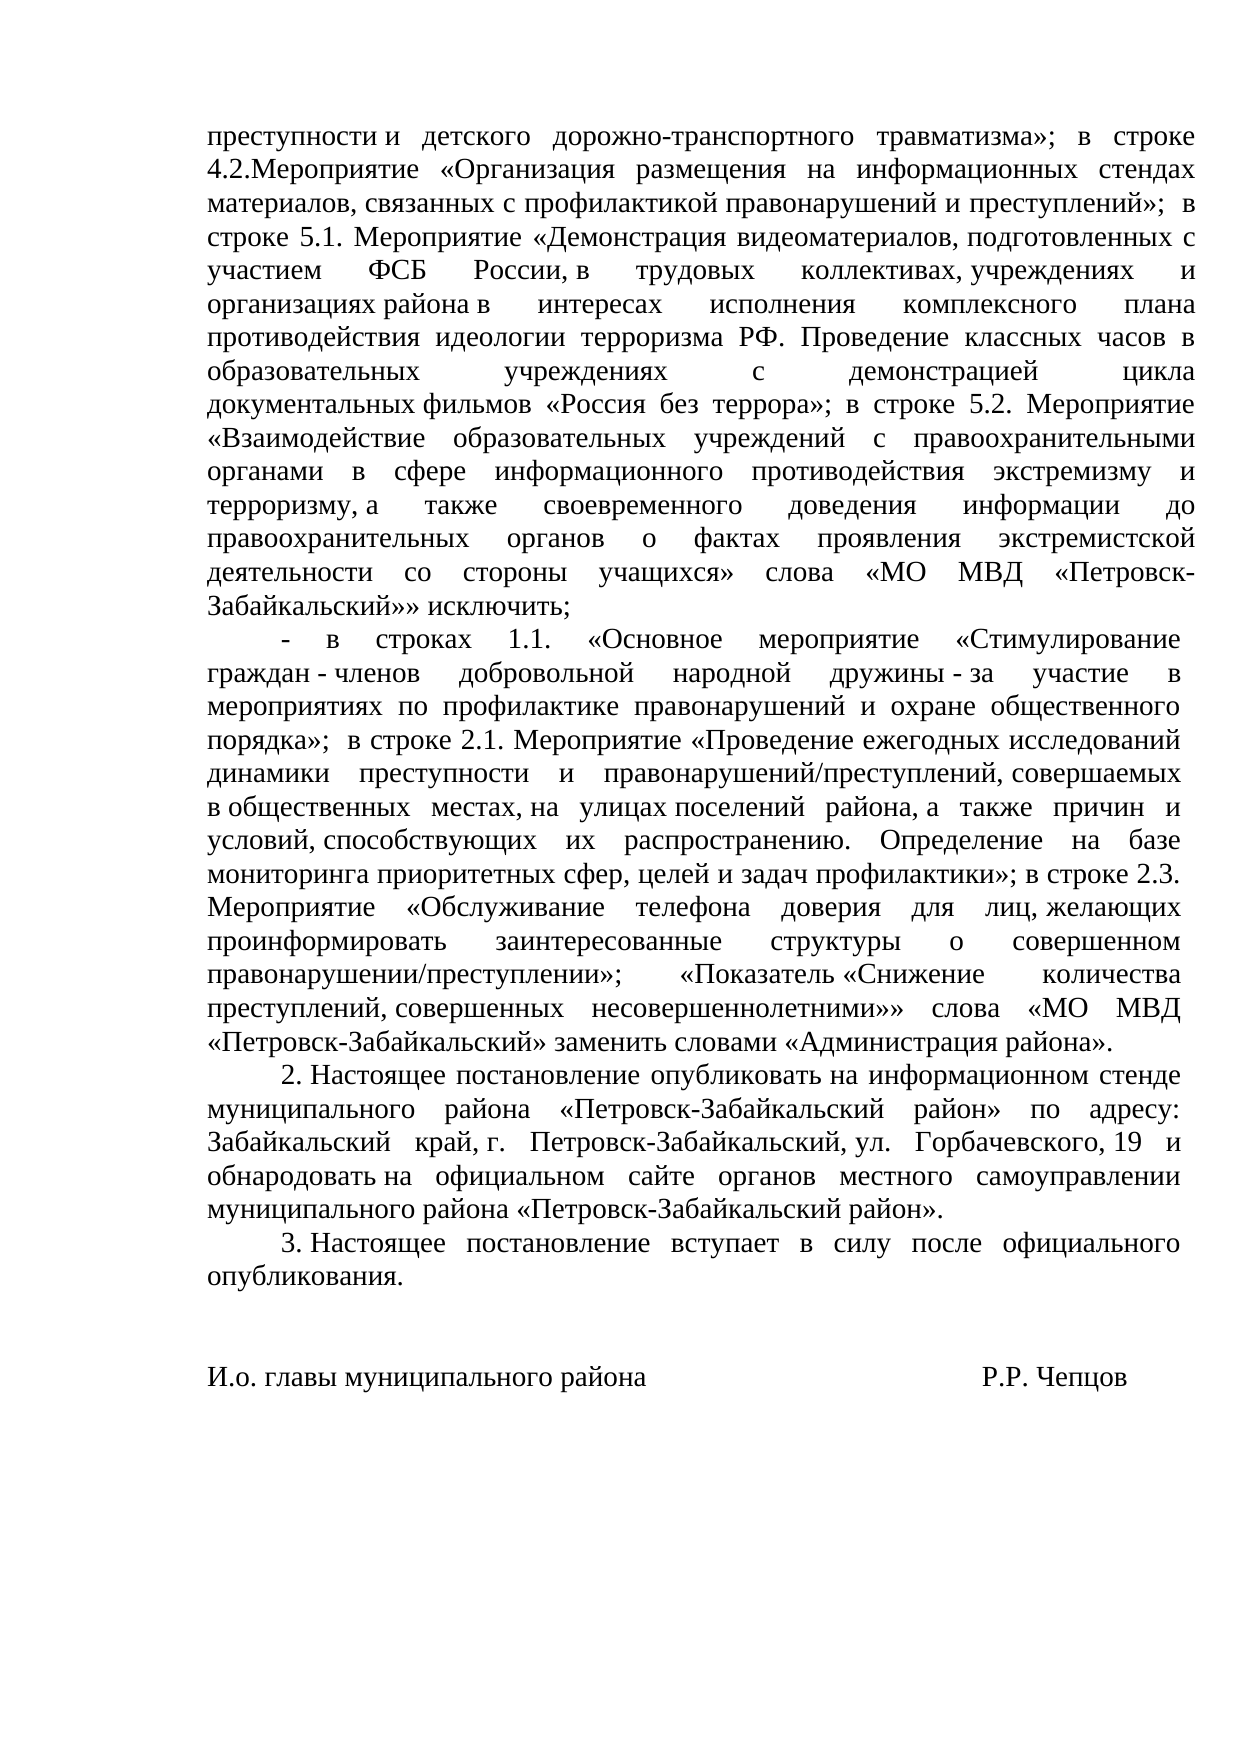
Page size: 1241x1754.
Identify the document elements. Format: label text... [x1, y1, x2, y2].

text И.о. главы муниципального района Р.Р. Чепцов [207, 1359, 1181, 1393]
text - в строках 1.1. «Основное мероприятие «Стимулирование граждан - членов добровольной народной дружины - за участие в мероприятиях по профилактике правонарушений и охране общественного порядка»; в строке 2.1. Мероприятие «Проведение ежегодных исследований динамики преступности и правонарушений/преступлений, совершаемых в общественных местах, на улицах поселений района, а также причин и условий, способствующих их распространению. Определение на базе мониторинга приоритетных сфер, целей и задач профилактики»; в строке 2.3. Мероприятие «Обслуживание телефона доверия для лиц, желающих проинформировать заинтересованные структуры о совершенном правонарушении/преступлении»; «Показатель «Снижение количества преступлений, совершенных несовершеннолетними»» слова «МО МВД «Петровск-Забайкальский» заменить словами «Администрация района». [207, 621, 1181, 1057]
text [207, 118, 1196, 621]
text 3. Настоящее постановление вступает в силу после официального опубликования. [207, 1225, 1181, 1292]
text 2. Настоящее постановление опубликовать на информационном стенде муниципального района «Петровск-Забайкальский район» по адресу: Забайкальский край, г. Петровск-Забайкальский, ул. Горбачевского, 19 и обнародовать на официальном сайте органов местного самоуправлении муниципального района «Петровск-Забайкальский район». [207, 1057, 1181, 1225]
